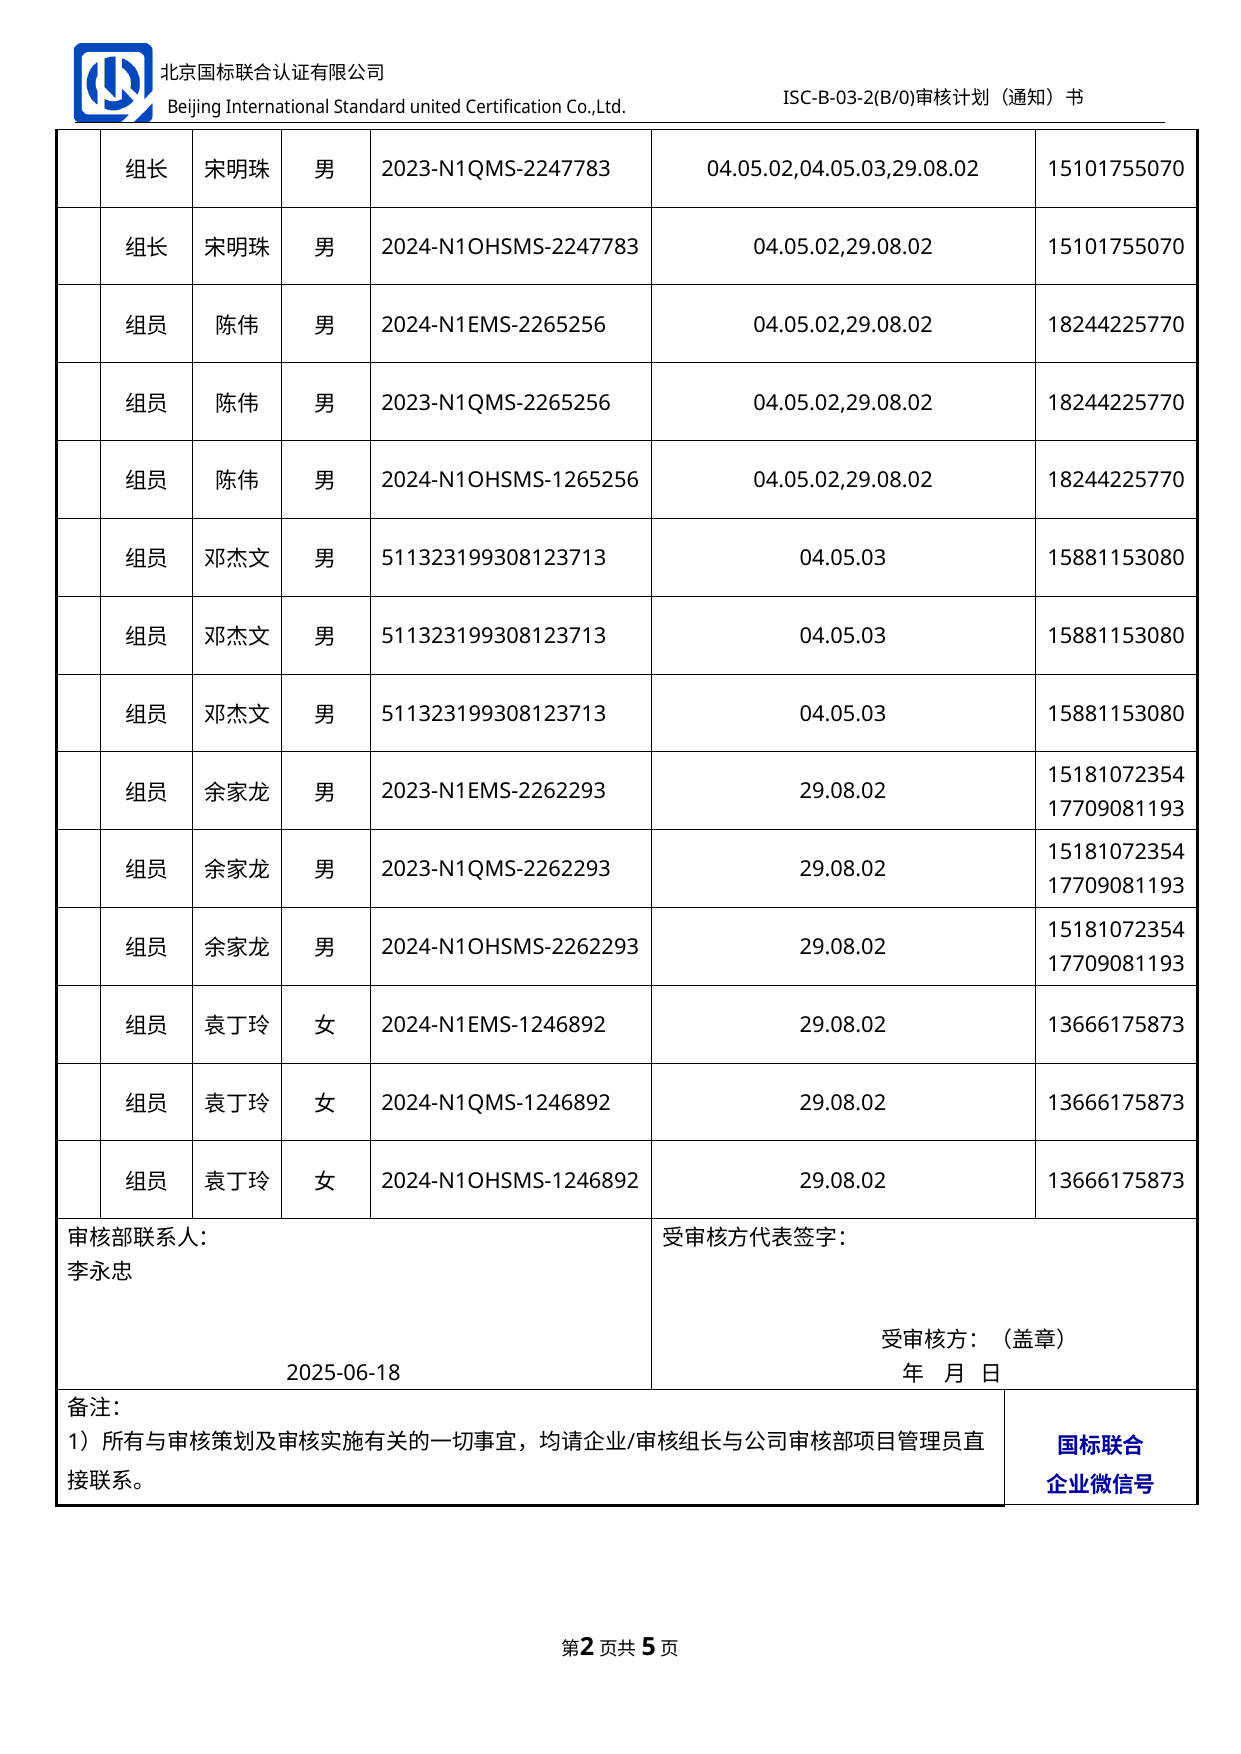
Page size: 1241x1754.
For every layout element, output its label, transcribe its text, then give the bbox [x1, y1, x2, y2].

table_cell 04.05.02,29.08.02 [652, 363, 1035, 440]
table_cell 2024-N1OHSMS-1246892 [371, 1141, 651, 1218]
table_cell 女 [282, 1141, 370, 1218]
table_cell [58, 986, 100, 1062]
table_cell [58, 675, 100, 751]
table_cell 男 [282, 752, 370, 829]
table_cell 袁丁玲 [193, 986, 281, 1062]
table_cell 15881153080 [1036, 675, 1196, 751]
table_cell 2024-N1EMS-1246892 [371, 986, 651, 1062]
table_cell 邓杰文 [193, 519, 281, 596]
table_cell 袁丁玲 [193, 1141, 281, 1218]
table_cell 男 [282, 830, 370, 907]
table_cell 2023-N1EMS-2262293 [371, 752, 651, 829]
table_cell 18244225770 [1036, 285, 1196, 362]
table_cell 组员 [101, 597, 192, 673]
table_cell 2024-N1OHSMS-1265256 [371, 441, 651, 518]
table_cell 男 [282, 675, 370, 751]
table_cell 29.08.02 [652, 986, 1035, 1062]
table_cell 组长 [101, 130, 192, 207]
table_cell 组员 [101, 752, 192, 829]
table_cell 29.08.02 [652, 1141, 1035, 1218]
table_cell 女 [282, 986, 370, 1062]
table_cell 邓杰文 [193, 675, 281, 751]
table_cell 组员 [101, 675, 192, 751]
table_cell [58, 363, 100, 440]
table_cell 组长 [101, 208, 192, 284]
table_cell 04.05.02,04.05.03,29.08.02 [652, 130, 1035, 207]
table_cell [58, 130, 100, 207]
table_cell 2024-N1OHSMS-2262293 [371, 908, 651, 985]
table_cell 袁丁玲 [193, 1064, 281, 1140]
table_cell 15101755070 [1036, 130, 1196, 207]
table_cell 男 [282, 908, 370, 985]
table_cell 2024-N1OHSMS-2247783 [371, 208, 651, 284]
table_cell 组员 [101, 285, 192, 362]
table_cell 余家龙 [193, 752, 281, 829]
table_cell [58, 1064, 100, 1140]
table_cell [58, 285, 100, 362]
table_cell 组员 [101, 1141, 192, 1218]
table_cell 04.05.03 [652, 597, 1035, 673]
table_cell [58, 441, 100, 518]
table_cell 04.05.02,29.08.02 [652, 208, 1035, 284]
table_cell [58, 1141, 100, 1218]
table_cell 29.08.02 [652, 1064, 1035, 1140]
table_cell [58, 1390, 1004, 1504]
table_cell 04.05.03 [652, 675, 1035, 751]
table_cell 511323199308123713 [371, 519, 651, 596]
table_cell 18244225770 [1036, 363, 1196, 440]
table_cell 15101755070 [1036, 208, 1196, 284]
table_cell 13666175873 [1036, 986, 1196, 1062]
table_cell 宋明珠 [193, 130, 281, 207]
picture [73, 43, 153, 123]
table_cell 陈伟 [193, 441, 281, 518]
table_cell [58, 208, 100, 284]
table_cell 余家龙 [193, 830, 281, 907]
table_cell 男 [282, 130, 370, 207]
table_cell 18244225770 [1036, 441, 1196, 518]
table_cell 15181072354 17709081193 [1036, 908, 1196, 985]
table_cell 组员 [101, 986, 192, 1062]
table_cell 13666175873 [1036, 1064, 1196, 1140]
table_cell 男 [282, 441, 370, 518]
table_cell 2024-N1EMS-2265256 [371, 285, 651, 362]
table_cell [58, 908, 100, 985]
table_cell 13666175873 [1036, 1141, 1196, 1218]
table_cell 29.08.02 [652, 908, 1035, 985]
table_cell 15881153080 [1036, 597, 1196, 673]
table_cell 组员 [101, 519, 192, 596]
table_cell 15881153080 [1036, 519, 1196, 596]
table_cell 511323199308123713 [371, 675, 651, 751]
table_cell 组员 [101, 908, 192, 985]
table_cell 组员 [101, 1064, 192, 1140]
table_cell 04.05.03 [652, 519, 1035, 596]
table_cell 男 [282, 285, 370, 362]
table_cell 511323199308123713 [371, 597, 651, 673]
table_cell 宋明珠 [193, 208, 281, 284]
table_cell 2023-N1QMS-2247783 [371, 130, 651, 207]
table_cell [58, 597, 100, 673]
table_cell 余家龙 [193, 908, 281, 985]
table_cell 审核部联系人： 李永忠 2025-06-18 [58, 1219, 651, 1388]
table_cell 29.08.02 [652, 830, 1035, 907]
table_cell 国标联合 企业微信号 [1005, 1390, 1196, 1504]
table_cell 15181072354 17709081193 [1036, 830, 1196, 907]
table_cell 陈伟 [193, 285, 281, 362]
table_cell 组员 [101, 441, 192, 518]
table_cell 男 [282, 597, 370, 673]
table_cell 男 [282, 208, 370, 284]
table_cell 受审核方代表签字： 受审核方：（盖章） 年 月 日 [652, 1219, 1196, 1388]
table_cell 男 [282, 519, 370, 596]
table_cell 15181072354 17709081193 [1036, 752, 1196, 829]
table_cell 男 [282, 363, 370, 440]
table_cell [58, 519, 100, 596]
table_cell 陈伟 [193, 363, 281, 440]
table_cell 04.05.02,29.08.02 [652, 441, 1035, 518]
table_cell [58, 752, 100, 829]
table_cell 2023-N1QMS-2265256 [371, 363, 651, 440]
table_cell 2024-N1QMS-1246892 [371, 1064, 651, 1140]
table_cell 29.08.02 [652, 752, 1035, 829]
table_cell 女 [282, 1064, 370, 1140]
table_cell 邓杰文 [193, 597, 281, 673]
table_cell 04.05.02,29.08.02 [652, 285, 1035, 362]
table_cell [58, 830, 100, 907]
table_cell 组员 [101, 830, 192, 907]
table_cell 2023-N1QMS-2262293 [371, 830, 651, 907]
table_cell 组员 [101, 363, 192, 440]
